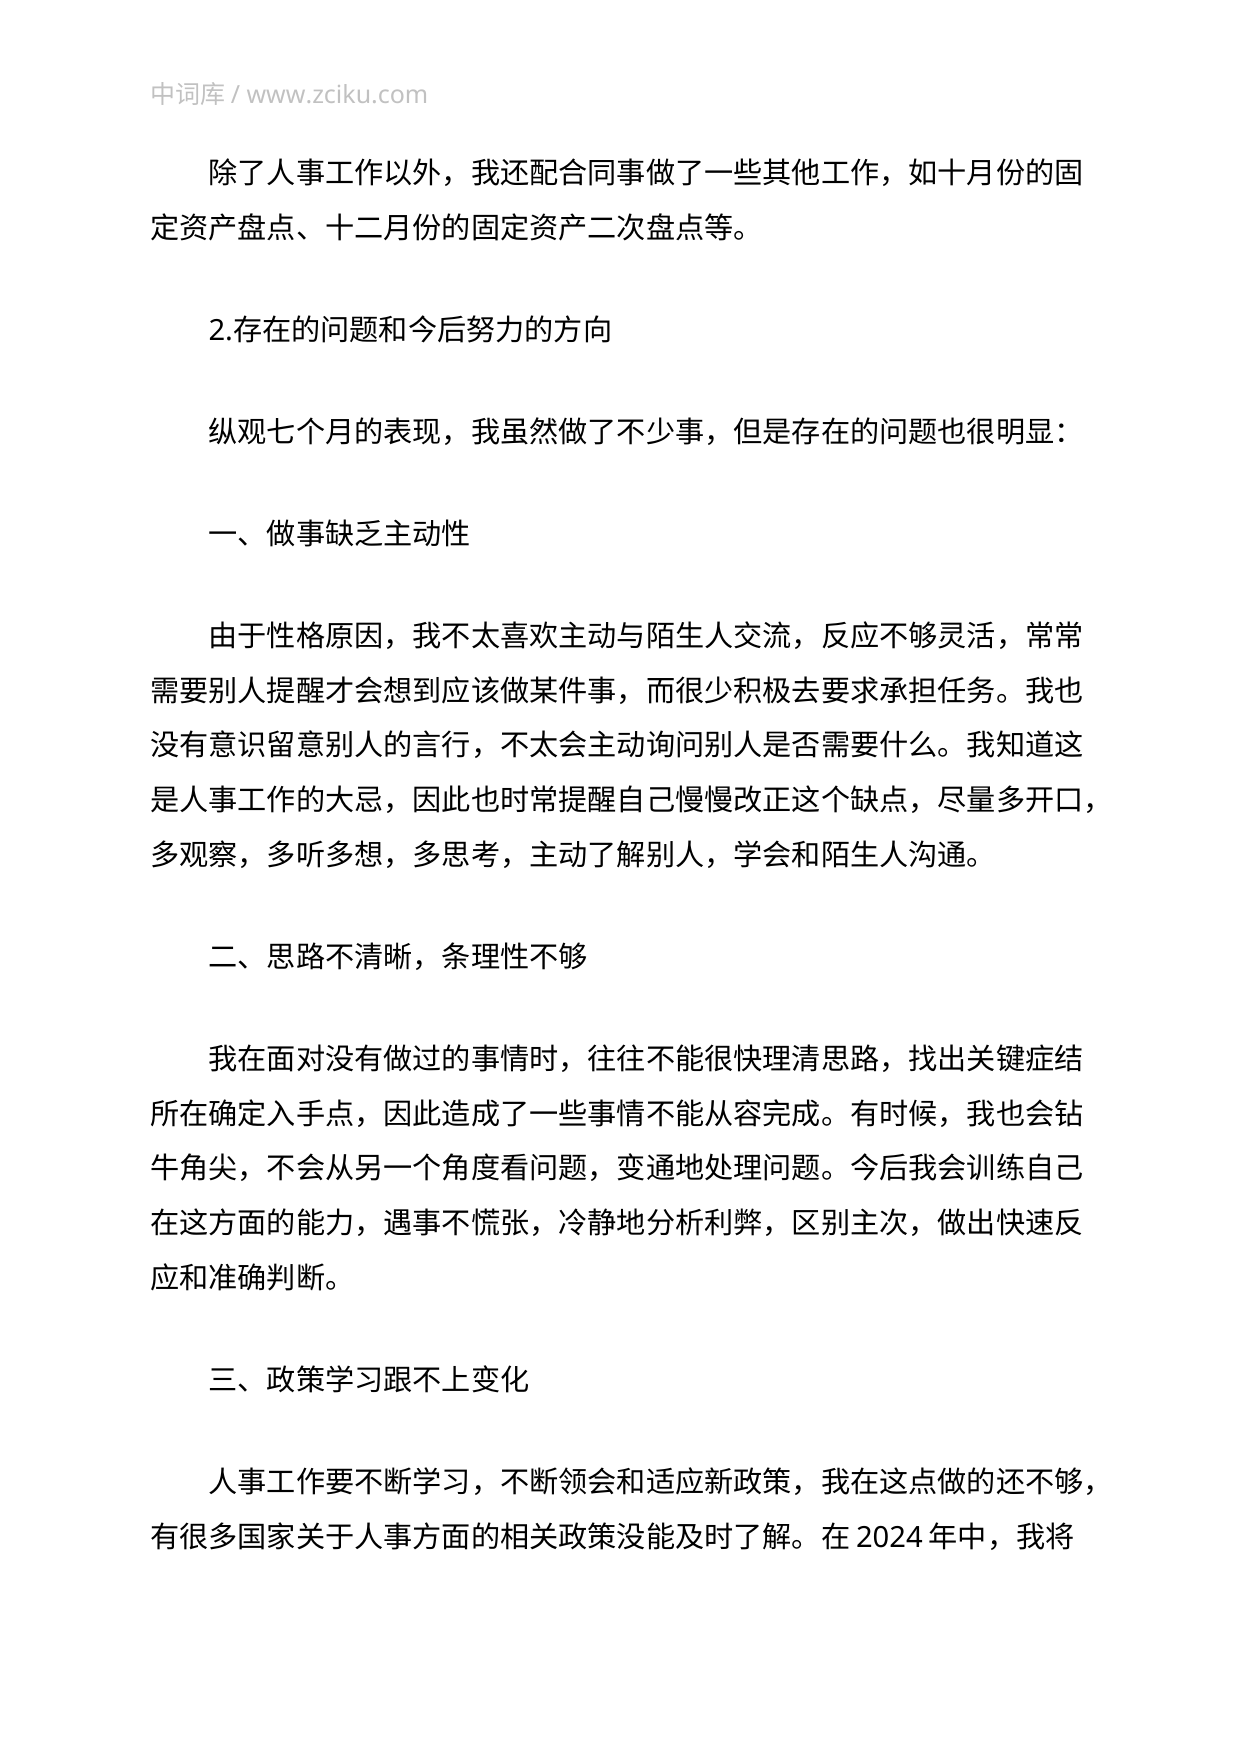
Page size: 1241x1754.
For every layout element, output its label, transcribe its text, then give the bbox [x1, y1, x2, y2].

text 由于性格原因，我不太喜欢主动与陌生人交流，反应不够灵活，常常需要别人提醒才会想到应该做某件事，而很少积极去要求承担任务。我也没有意识留意别人的言行，不太会主动询问别人是否需要什么。我知道这是人事工作的大忌，因此也时常提醒自己慢慢改正这个缺点，尽量多开口，多观察，多听多想，多思考，主动了解别人，学会和陌生人沟通。 [150, 612, 1090, 874]
text 除了人事工作以外，我还配合同事做了一些其他工作，如十月份的固定资产盘点、十二月份的固定资产二次盘点等。 [150, 150, 1090, 247]
text 我在面对没有做过的事情时，往往不能很快理清思路，找出关键症结所在确定入手点，因此造成了一些事情不能从容完成。有时候，我也会钻牛角尖，不会从另一个角度看问题，变通地处理问题。今后我会训练自己在这方面的能力，遇事不慌张，冷静地分析利弊，区别主次，做出快速反应和准确判断。 [150, 1035, 1090, 1297]
text 纵观七个月的表现，我虽然做了不少事，但是存在的问题也很明显： [150, 409, 1090, 451]
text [150, 1458, 1090, 1556]
text 2.存在的问题和今后努力的方向 [150, 307, 1090, 349]
text 三、政策学习跟不上变化 [150, 1357, 1090, 1399]
text 一、做事缺乏主动性 [150, 510, 1090, 553]
text 二、思路不清晰，条理性不够 [150, 933, 1090, 976]
